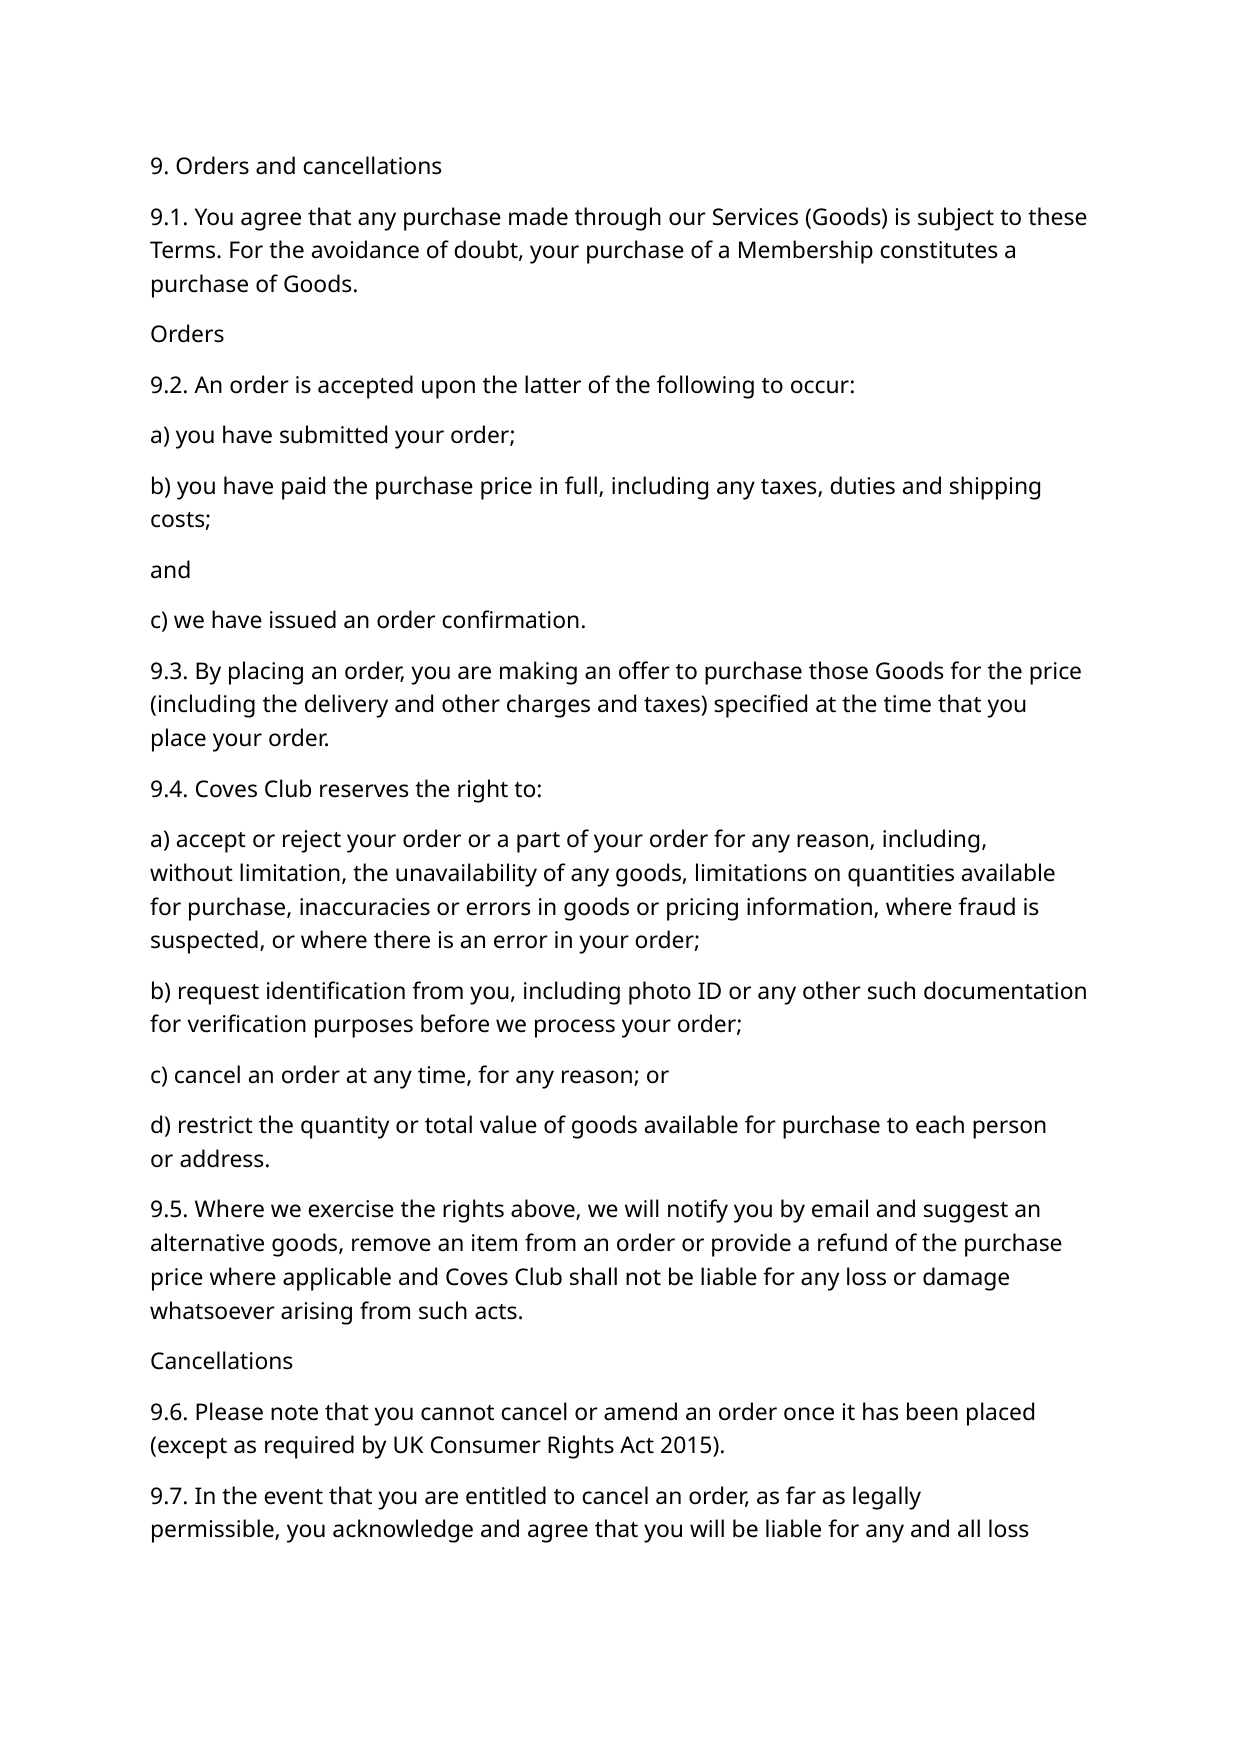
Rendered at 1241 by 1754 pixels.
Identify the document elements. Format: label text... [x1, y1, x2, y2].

text 9.4. Coves Club reserves the right to: [150, 772, 1090, 804]
text d) restrict the quantity or total value of goods available for purchase to each person or address. [150, 1109, 1090, 1174]
text c) cancel an order at any time, for any reason; or [150, 1059, 1090, 1090]
text 9.3. By placing an order, you are making an offer to purchase those Goods for the price (including the delivery and other charges and taxes) specified at the time that you place your order. [150, 654, 1090, 753]
text 9.6. Please note that you cannot cancel or amend an order once it has been placed (except as required by UK Consumer Rights Act 2015). [150, 1395, 1090, 1460]
text a) accept or reject your order or a part of your order for any reason, including, without limitation, the unavailability of any goods, limitations on quantities available for purchase, inaccuracies or errors in goods or pricing information, where fraud is suspected, or where there is an error in your order; [150, 823, 1090, 955]
text c) we have issued an order confirmation. [150, 604, 1090, 635]
text b) you have paid the purchase price in full, including any taxes, duties and shipping costs; [150, 469, 1090, 534]
text Cancellations [150, 1345, 1090, 1376]
text and [150, 554, 1090, 585]
text b) request identification from you, including photo ID or any other such documentation for verification purposes before we process your order; [150, 974, 1090, 1039]
text 9.5. Where we exercise the rights above, we will notify you by email and suggest an alternative goods, remove an item from an order or provide a refund of the purchase price where applicable and Coves Club shall not be liable for any loss or damage whatsoever arising from such acts. [150, 1193, 1090, 1326]
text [150, 1479, 1090, 1544]
text 9. Orders and cancellations [150, 150, 1090, 181]
text Orders [150, 318, 1090, 349]
text 9.1. You agree that any purchase made through our Services (Goods) is subject to these Terms. For the avoidance of doubt, your purchase of a Membership constitutes a purchase of Goods. [150, 200, 1090, 299]
text a) you have submitted your order; [150, 419, 1090, 450]
text 9.2. An order is accepted upon the latter of the following to occur: [150, 369, 1090, 400]
